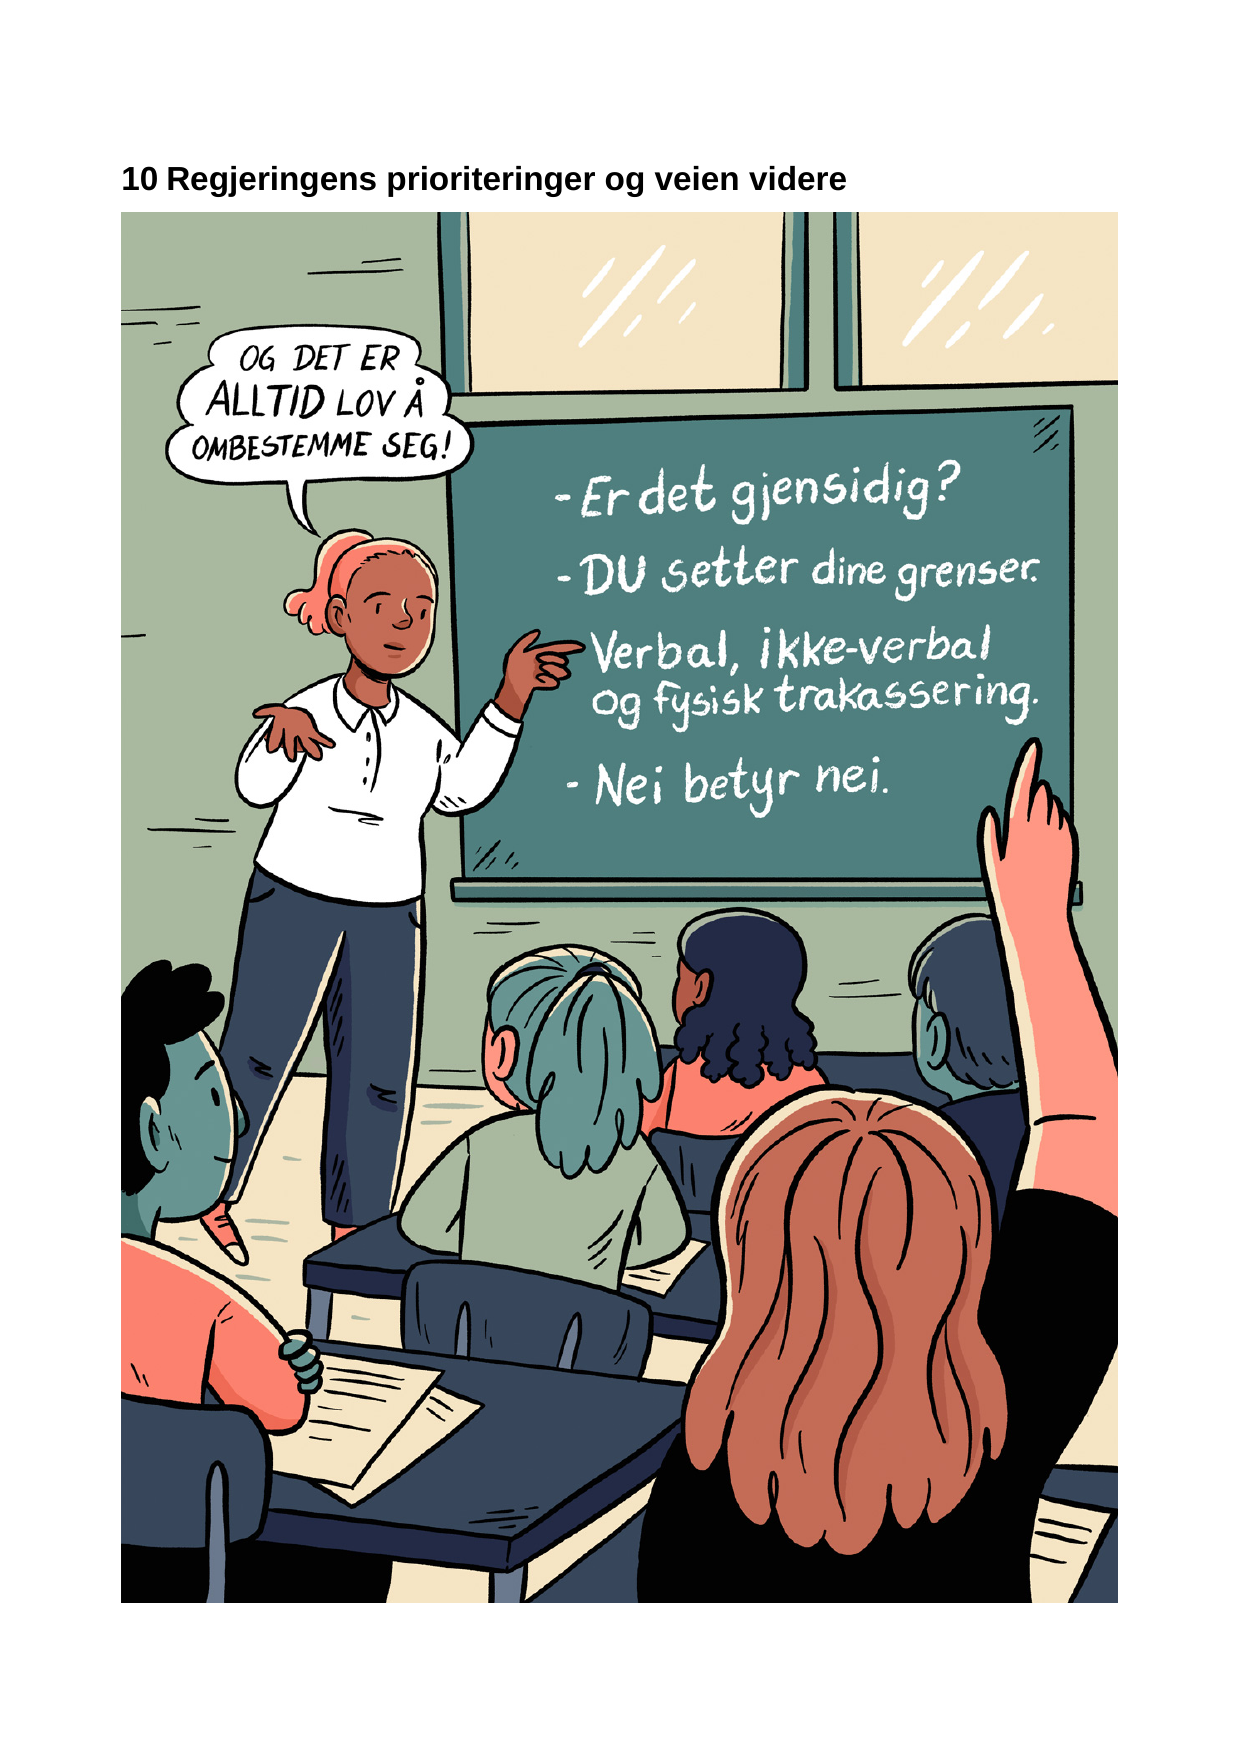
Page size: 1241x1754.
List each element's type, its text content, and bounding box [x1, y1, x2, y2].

picture [121, 212, 1118, 1603]
subtitle Regjeringens prioriteringer og veien videre [121, 159, 1119, 198]
